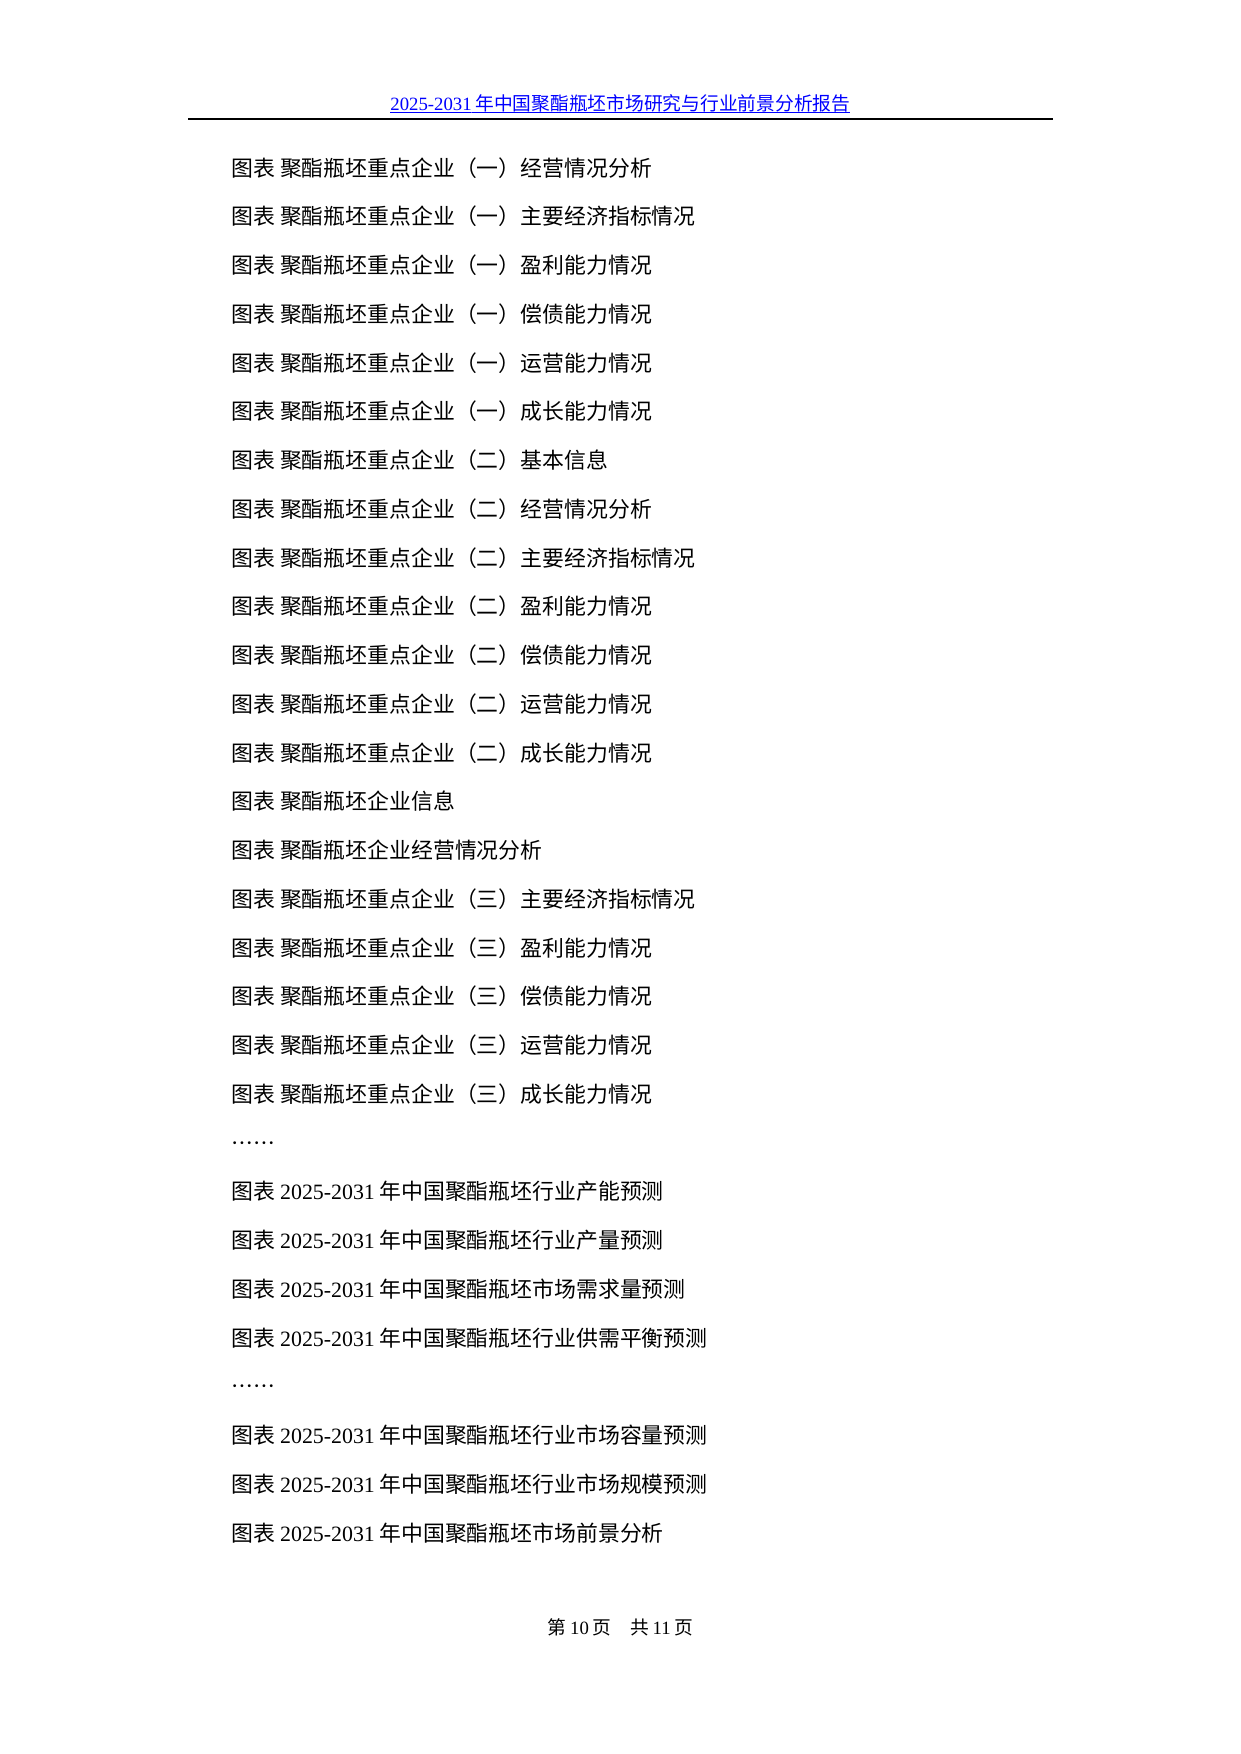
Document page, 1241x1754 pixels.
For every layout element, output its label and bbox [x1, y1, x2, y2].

text [187, 150, 1053, 1548]
